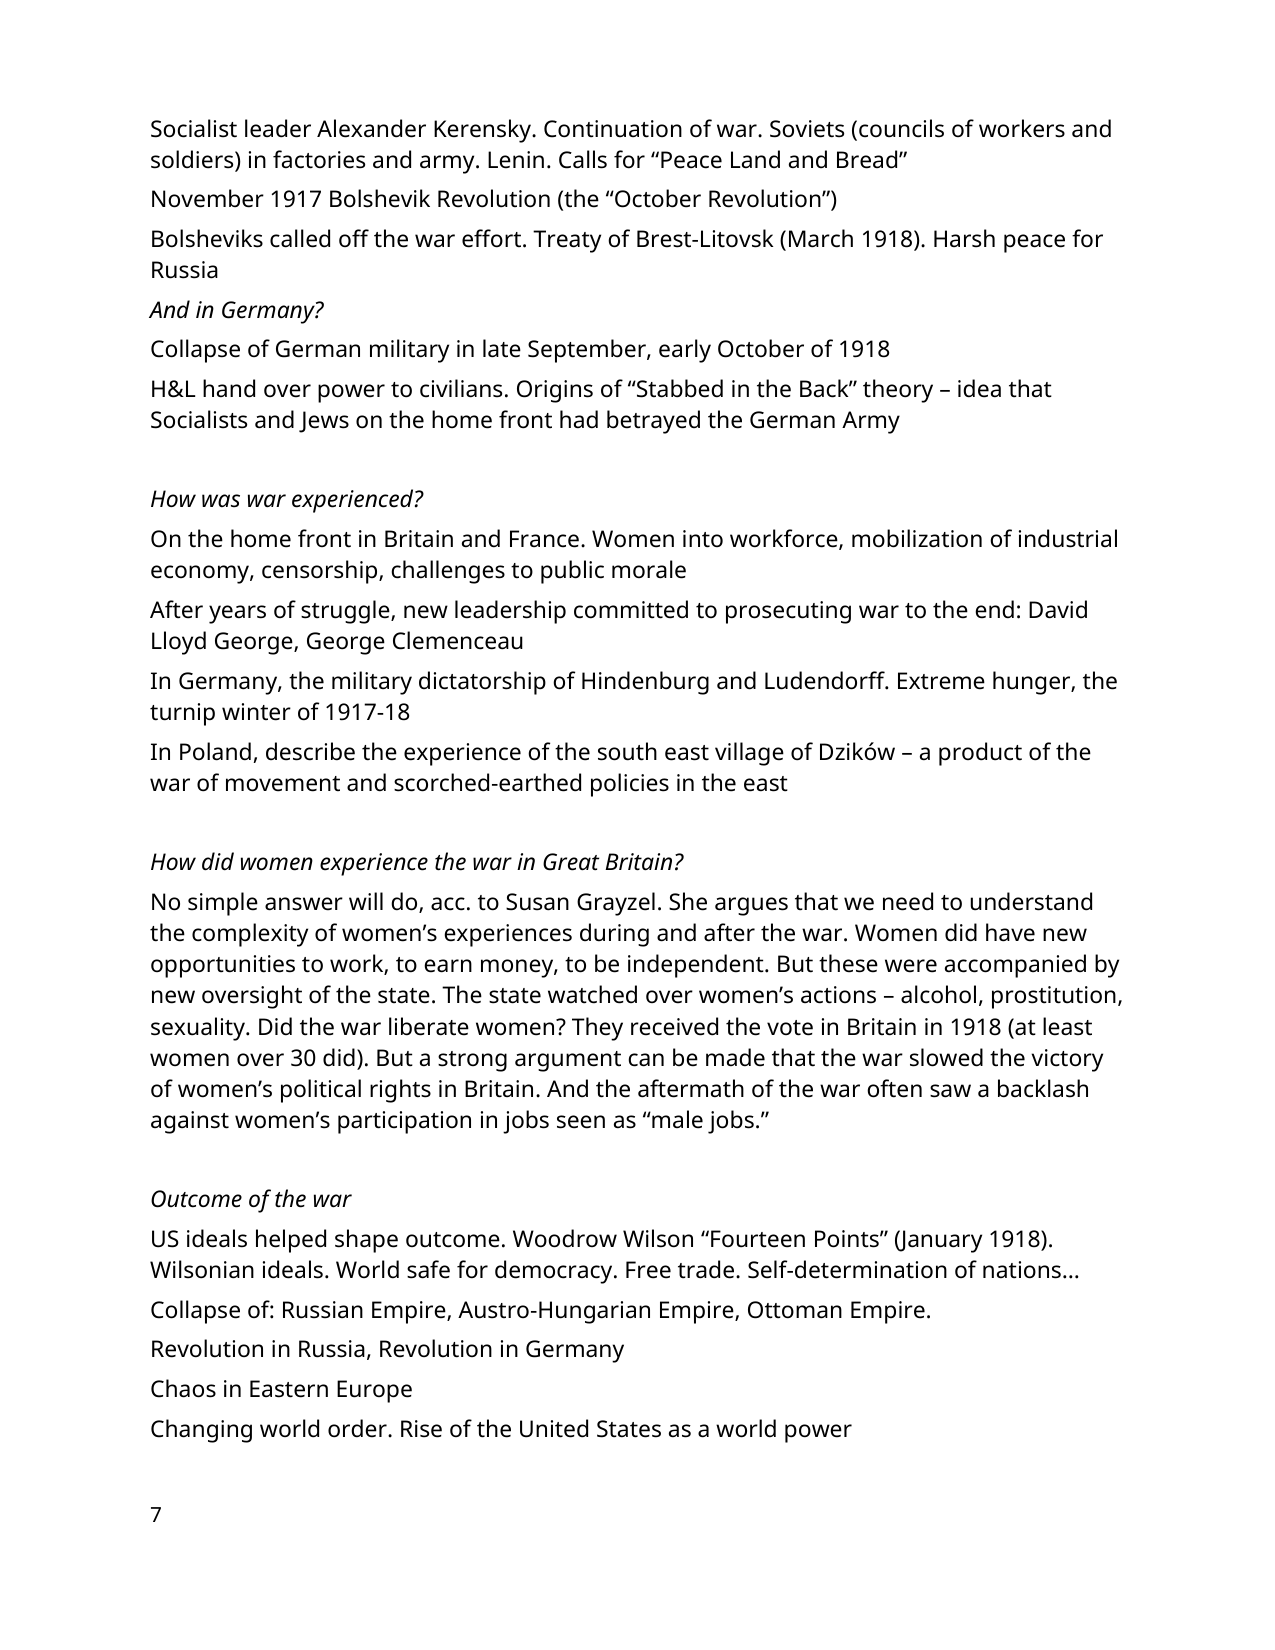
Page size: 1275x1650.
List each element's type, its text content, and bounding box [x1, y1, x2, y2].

text Collapse of: Russian Empire, Austro-Hungarian Empire, Ottoman Empire. [150, 1294, 1125, 1325]
text November 1917 Bolshevik Revolution (the “October Revolution”) [150, 183, 1125, 214]
text After years of struggle, new leadership committed to prosecuting war to the end: David Lloyd George, George Clemenceau [150, 594, 1125, 656]
text Collapse of German military in late September, early October of 1918 [150, 333, 1125, 364]
text Socialist leader Alexander Kerensky. Continuation of war. Soviets (councils of workers and soldiers) in factories and army. Lenin. Calls for “Peace Land and Bread” [150, 112, 1125, 175]
text Revolution in Russia, Revolution in Germany [150, 1333, 1125, 1364]
text US ideals helped shape outcome. Woodrow Wilson “Fourteen Points” (January 1918). Wilsonian ideals. World safe for democracy. Free trade. Self-determination of nations… [150, 1223, 1125, 1285]
text H&L hand over power to civilians. Origins of “Stabbed in the Back” theory – idea that Socialists and Jews on the home front had betrayed the German Army [150, 373, 1125, 435]
text Bolsheviks called off the war effort. Treaty of Brest-Litovsk (March 1918). Harsh peace for Russia [150, 223, 1125, 285]
text Chaos in Eastern Europe [150, 1373, 1125, 1404]
text On the home front in Britain and France. Women into workforce, mobilization of industrial economy, censorship, challenges to public morale [150, 523, 1125, 585]
text How did women experience the war in Great Britain? [150, 846, 1125, 877]
text No simple answer will do, acc. to Susan Grayzel. She argues that we need to understand the complexity of women’s experiences during and after the war. Women did have new opportunities to work, to earn money, to be independent. But these were accompanied by new oversight of the state. The state watched over women’s actions – alcohol, prostitution, sexuality. Did the war liberate women? They received the vote in Britain in 1918 (at least women over 30 did). But a strong argument can be made that the war slowed the victory of women’s political rights in Britain. And the aftermath of the war often saw a backlash against women’s participation in jobs seen as “male jobs.” [150, 885, 1125, 1135]
text How was war experienced? [150, 483, 1125, 514]
text Outcome of the war [150, 1183, 1125, 1214]
text In Germany, the military dictatorship of Hindenburg and Ludendorff. Extreme hunger, the turnip winter of 1917-18 [150, 664, 1125, 727]
text Changing world order. Rise of the United States as a world power [150, 1412, 1125, 1444]
text In Poland, describe the experience of the south east village of Dzików – a product of the war of movement and scorched-earthed policies in the east [150, 735, 1125, 798]
text And in Germany? [150, 294, 1125, 325]
